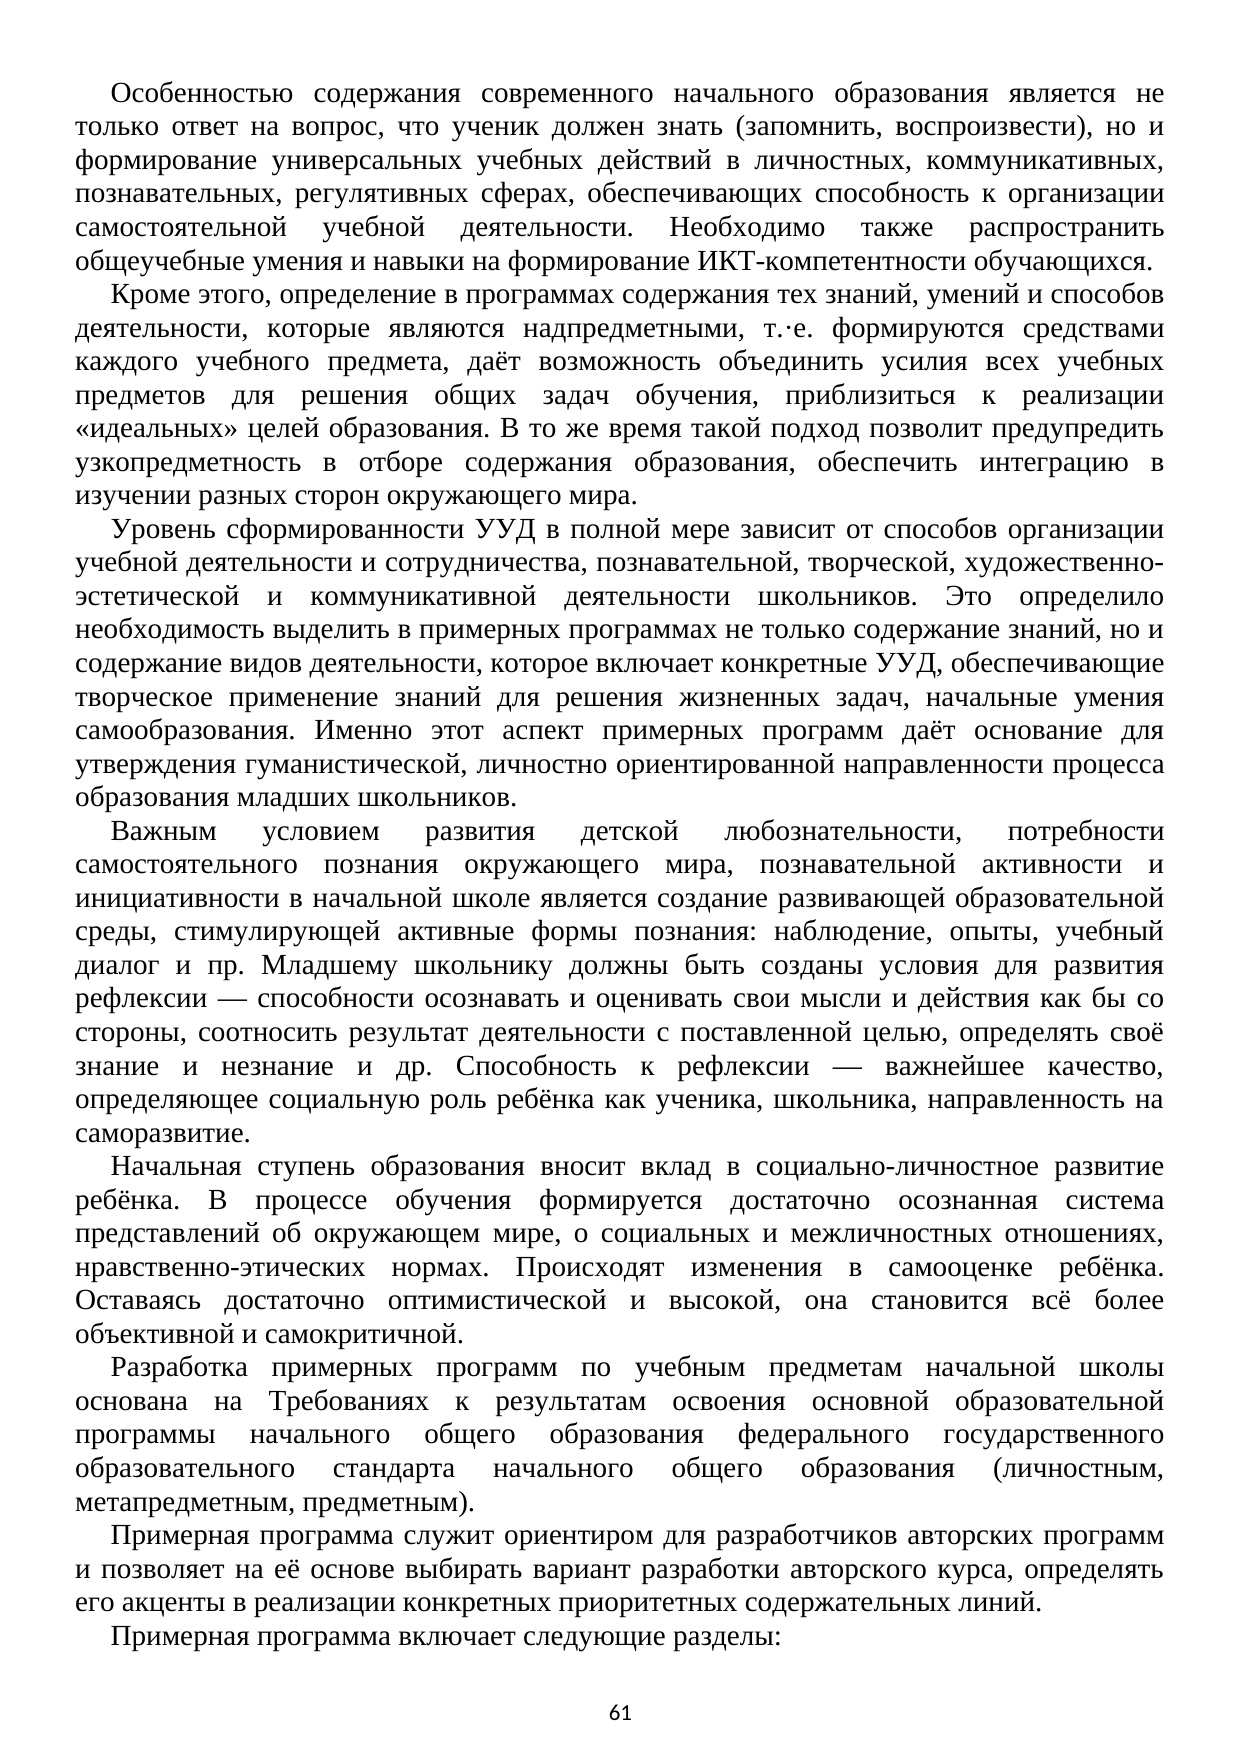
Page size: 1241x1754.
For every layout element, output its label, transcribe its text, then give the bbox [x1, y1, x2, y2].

text Начальная ступень образования вносит вклад в социально-личностное развитие ребёнка. В процессе обучения формируется достаточно осознанная система представлений об окружающем мире, о социальных и межличностных отношениях, нравственно-этических нормах. Происходят изменения в самооценке ребёнка. Оставаясь достаточно оптимистической и высокой, она становится всё более объективной и самокритичной. [75, 1148, 1165, 1349]
text Важным условием развития детской любознательности, потребности самостоятельного познания окружающего мира, познавательной активности и инициативности в начальной школе является создание развивающей образовательной среды, стимулирующей активные формы познания: наблюдение, опыты, учебный диалог и пр. Младшему школьнику должны быть созданы условия для развития рефлексии — способности осознавать и оценивать свои мысли и действия как бы со стороны, соотносить результат деятельности с поставленной целью, определять своё знание и незнание и др. Способность к рефлексии — важнейшее качество, определяющее социальную роль ребёнка как ученика, школьника, направленность на саморазвитие. [75, 813, 1165, 1148]
text Примерная программа включает следующие разделы: [75, 1618, 1165, 1651]
text Примерная программа служит ориентиром для разработчиков авторских программ и позволяет на её основе выбирать вариант разработки авторского курса, определять его акценты в реализации конкретных приоритетных содержательных линий. [75, 1517, 1165, 1618]
text Кроме этого, определение в программах содержания тех знаний, умений и способов деятельности, которые являются надпредметными, т.·е. формируются средствами каждого учебного предмета, даёт возможность объединить усилия всех учебных предметов для решения общих задач обучения, приблизиться к реализации «идеальных» целей образования. В то же время такой подход позволит предупредить узкопредметность в отборе содержания образования, обеспечить интеграцию в изучении разных сторон окружающего мира. [75, 276, 1165, 511]
text Разработка примерных программ по учебным предметам начальной школы основана на Требованиях к результатам освоения основной образовательной программы начального общего образования федерального государственного образовательного стандарта начального общего образования (личностным, метапредметным, предметным). [75, 1349, 1165, 1517]
text Особенностью содержания современного начального образования является не только ответ на вопрос, что ученик должен знать (запомнить, воспроизвести), но и формирование универсальных учебных действий в личностных, коммуникативных, познавательных, регулятивных сферах, обеспечивающих способность к организации самостоятельной учебной деятельности. Необходимо также распространить общеучебные умения и навыки на формирование ИКТ-компетентности обучающихся. [75, 75, 1165, 276]
text Уровень сформированности УУД в полной мере зависит от способов организации учебной деятельности и сотрудничества, познавательной, творческой, художественно-эстетической и коммуникативной деятельности школьников. Это определило необходимость выделить в примерных программах не только содержание знаний, но и содержание видов деятельности, которое включает конкретные УУД, обеспечивающие творческое применение знаний для решения жизненных задач, начальные умения самообразования. Именно этот аспект примерных программ даёт основание для утверждения гуманистической, личностно ориентированной направленности процесса образования младших школьников. [75, 511, 1165, 813]
